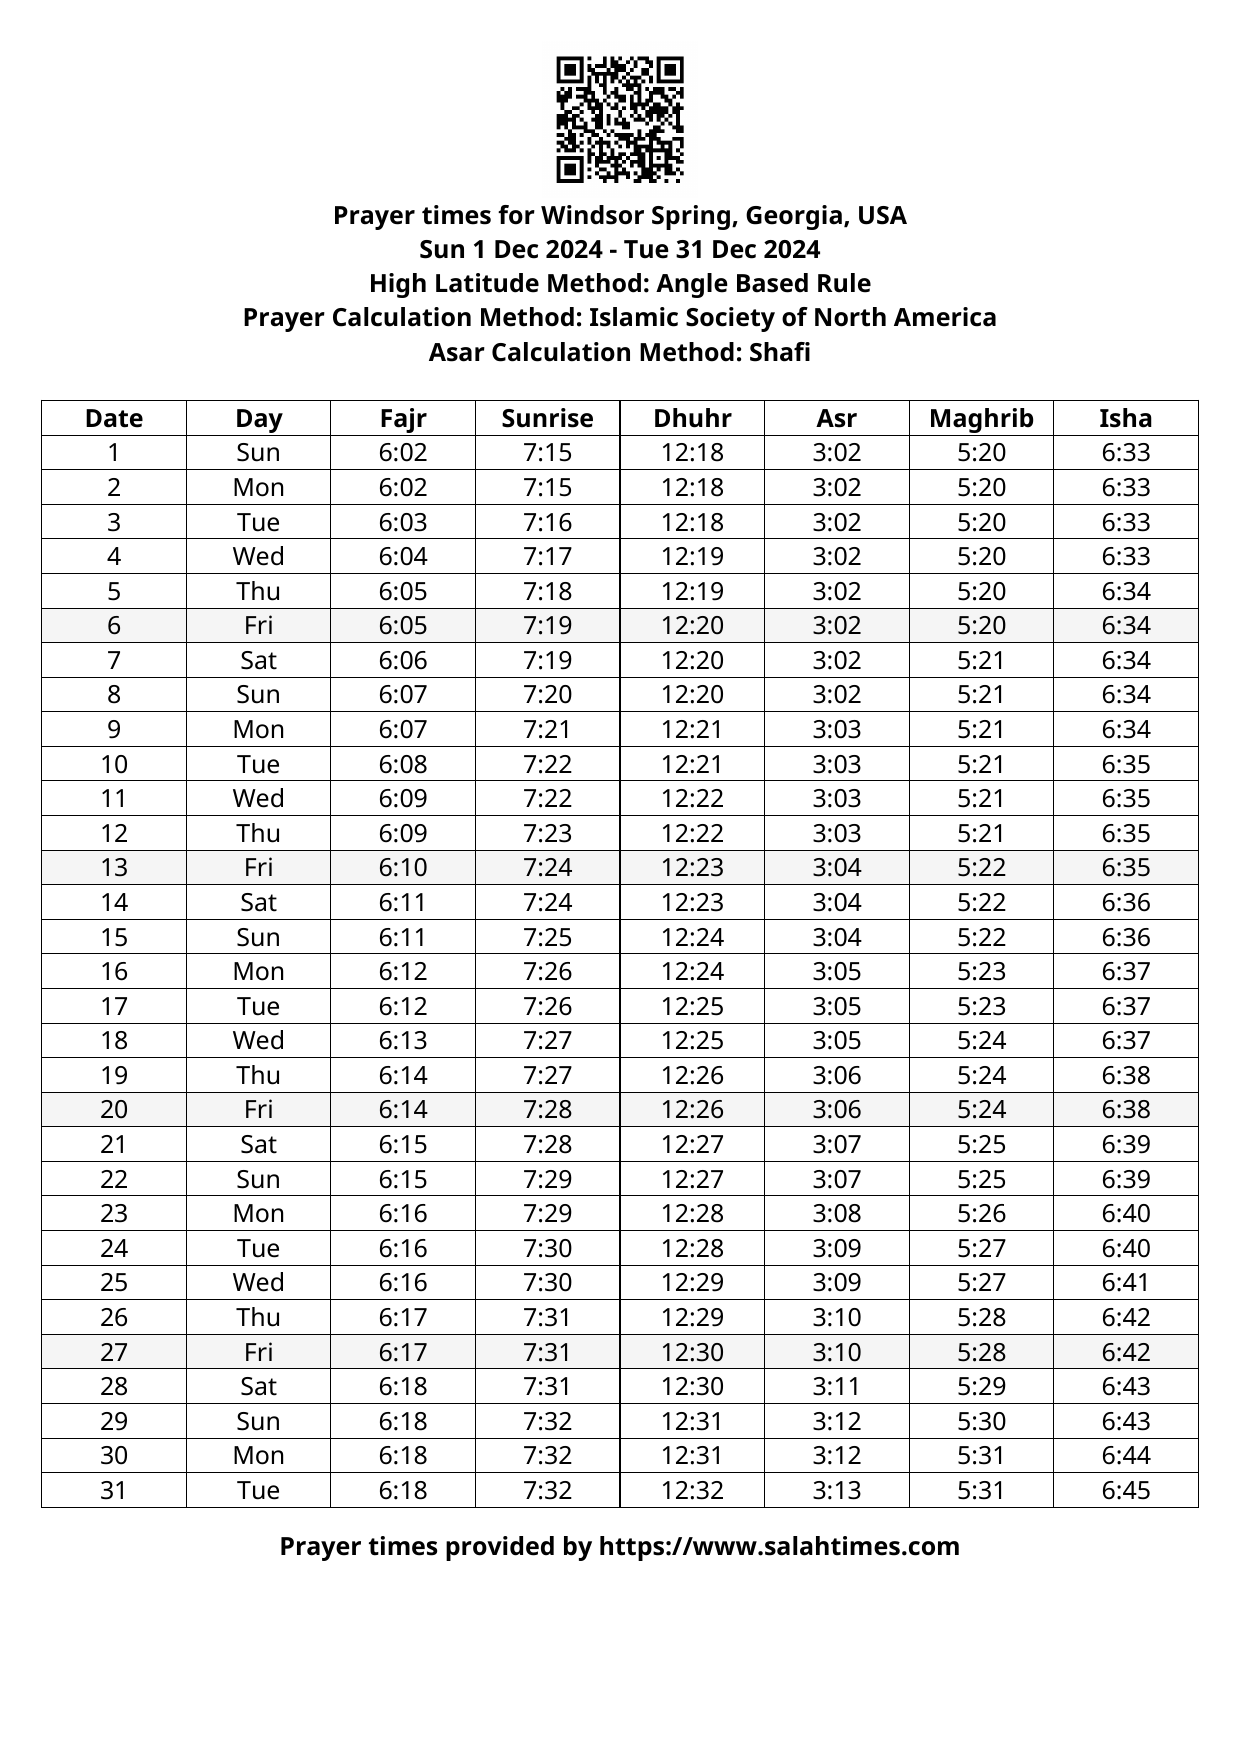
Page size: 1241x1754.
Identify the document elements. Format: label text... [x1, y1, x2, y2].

table_cell Mon [187, 712, 330, 746]
table_cell 7:16 [476, 505, 619, 538]
table_cell 12:21 [621, 712, 764, 746]
table_cell Sun [187, 920, 330, 953]
table_cell 12:29 [621, 1300, 764, 1334]
table_cell Sat [187, 1127, 330, 1161]
text Sun 1 Dec 2024 - Tue 31 Dec 2024 [42, 232, 1198, 266]
table_cell 6:15 [331, 1162, 475, 1195]
table_cell 12:20 [621, 643, 764, 677]
table_cell Tue [187, 1473, 330, 1507]
text High Latitude Method: Angle Based Rule [42, 266, 1198, 300]
table_cell 6:33 [1054, 436, 1198, 469]
table_cell 5:22 [910, 851, 1053, 884]
table_cell 12:19 [621, 539, 764, 573]
table_cell 7:28 [476, 1093, 619, 1126]
table_cell 7:27 [476, 1058, 619, 1092]
table_cell 31 [42, 1473, 186, 1507]
table_cell 3:13 [765, 1473, 909, 1507]
table_cell 6:04 [331, 539, 475, 573]
table_cell 5:25 [910, 1127, 1053, 1161]
table_cell Mon [187, 470, 330, 504]
table_cell 7:21 [476, 712, 619, 746]
table_cell 6:37 [1054, 954, 1198, 988]
table_cell 6:11 [331, 885, 475, 919]
table_cell 6:18 [331, 1369, 475, 1403]
table_cell 3:12 [765, 1404, 909, 1437]
table_cell 12:18 [621, 436, 764, 469]
table_cell 12:19 [621, 574, 764, 607]
table_cell 5:21 [910, 747, 1053, 780]
table_cell 5:23 [910, 954, 1053, 988]
table_cell 13 [42, 851, 186, 884]
table_cell 3:02 [765, 609, 909, 642]
table_cell Mon [187, 1439, 330, 1472]
table_cell 6:15 [331, 1127, 475, 1161]
table_cell Tue [187, 1231, 330, 1264]
table_cell 3:04 [765, 920, 909, 953]
table_cell 6:07 [331, 678, 475, 711]
table_cell 6:16 [331, 1196, 475, 1230]
table_cell 7:15 [476, 436, 619, 469]
text Asar Calculation Method: Shafi [42, 334, 1198, 368]
table_cell 12:20 [621, 678, 764, 711]
table_cell 6:33 [1054, 470, 1198, 504]
table_cell 22 [42, 1162, 186, 1195]
table_cell 3:05 [765, 989, 909, 1022]
table_cell 1 [42, 436, 186, 469]
table_cell 6:33 [1054, 539, 1198, 573]
table_cell 5:20 [910, 539, 1053, 573]
table_cell 3:07 [765, 1127, 909, 1161]
table_cell 5:28 [910, 1300, 1053, 1334]
table_cell 25 [42, 1266, 186, 1299]
table_cell 3:07 [765, 1162, 909, 1195]
table_cell 29 [42, 1404, 186, 1437]
table_cell Tue [187, 989, 330, 1022]
table_cell 5:22 [910, 920, 1053, 953]
table_cell 7:29 [476, 1162, 619, 1195]
table_cell 12:30 [621, 1335, 764, 1368]
table_cell Fri [187, 1093, 330, 1126]
table_cell 7:22 [476, 781, 619, 815]
table_cell Sun [187, 678, 330, 711]
table_cell Mon [187, 954, 330, 988]
table_cell 6:38 [1054, 1093, 1198, 1126]
table_cell 6:34 [1054, 609, 1198, 642]
table_cell 6:12 [331, 954, 475, 988]
table_cell Wed [187, 1266, 330, 1299]
table_cell 6:07 [331, 712, 475, 746]
table_cell 6 [42, 609, 186, 642]
table_cell 6:45 [1054, 1473, 1198, 1507]
table_cell 7:24 [476, 885, 619, 919]
table_cell 6:34 [1054, 574, 1198, 607]
table_cell 6:35 [1054, 747, 1198, 780]
table_cell 5:20 [910, 470, 1053, 504]
table_cell 18 [42, 1024, 186, 1057]
table_cell 7:31 [476, 1369, 619, 1403]
table_cell Sun [187, 436, 330, 469]
table_cell 12:30 [621, 1369, 764, 1403]
table_cell 6:18 [331, 1439, 475, 1472]
table_cell 7:19 [476, 609, 619, 642]
table_cell 6:39 [1054, 1127, 1198, 1161]
table_cell 7:25 [476, 920, 619, 953]
table_cell 5:24 [910, 1093, 1053, 1126]
table_cell 5:31 [910, 1473, 1053, 1507]
table_cell 12:25 [621, 1024, 764, 1057]
table_cell 12 [42, 816, 186, 849]
table_cell Thu [187, 816, 330, 849]
table_header Fajr [331, 401, 475, 434]
table_cell 6:05 [331, 574, 475, 607]
table_cell 7:32 [476, 1404, 619, 1437]
table_cell 7:26 [476, 989, 619, 1022]
table_cell 16 [42, 954, 186, 988]
table_cell 3:02 [765, 678, 909, 711]
table_cell Fri [187, 609, 330, 642]
table_cell 6:37 [1054, 989, 1198, 1022]
table_cell 6:09 [331, 781, 475, 815]
table_cell 5:21 [910, 643, 1053, 677]
table_cell 6:14 [331, 1093, 475, 1126]
table_cell 12:24 [621, 954, 764, 988]
table_cell 12:31 [621, 1439, 764, 1472]
table_cell 12:22 [621, 816, 764, 849]
table_cell Wed [187, 1024, 330, 1057]
table_cell 6:38 [1054, 1058, 1198, 1092]
table_cell Thu [187, 1300, 330, 1334]
table_cell 12:32 [621, 1473, 764, 1507]
table_cell 5:21 [910, 678, 1053, 711]
table_cell 6:34 [1054, 678, 1198, 711]
table_cell 4 [42, 539, 186, 573]
table_cell 12:21 [621, 747, 764, 780]
table_cell 7:30 [476, 1231, 619, 1264]
text Prayer times for Windsor Spring, Georgia, USA [42, 198, 1198, 232]
table_cell Wed [187, 781, 330, 815]
table_cell 3:09 [765, 1231, 909, 1264]
text Prayer times provided by https://www.salahtimes.com [42, 1528, 1198, 1563]
table_header Day [187, 401, 330, 434]
table_cell 6:42 [1054, 1300, 1198, 1334]
table_cell 5:23 [910, 989, 1053, 1022]
table_cell 14 [42, 885, 186, 919]
table_cell 24 [42, 1231, 186, 1264]
table_cell 11 [42, 781, 186, 815]
table_cell 6:02 [331, 436, 475, 469]
table_cell 7:19 [476, 643, 619, 677]
table_cell 3:02 [765, 505, 909, 538]
table_cell 7:29 [476, 1196, 619, 1230]
table_cell 23 [42, 1196, 186, 1230]
table_cell Fri [187, 851, 330, 884]
table_cell 5:30 [910, 1404, 1053, 1437]
table_cell 5:21 [910, 712, 1053, 746]
table_cell 7:22 [476, 747, 619, 780]
table_cell 15 [42, 920, 186, 953]
table_cell 5:26 [910, 1196, 1053, 1230]
table_cell 12:26 [621, 1058, 764, 1092]
table_cell 12:25 [621, 989, 764, 1022]
table_cell 5:20 [910, 574, 1053, 607]
table_cell 12:28 [621, 1231, 764, 1264]
table_cell 3:10 [765, 1335, 909, 1368]
table_cell 7:31 [476, 1300, 619, 1334]
table_cell 3:10 [765, 1300, 909, 1334]
table_cell 12:23 [621, 885, 764, 919]
table_cell 5:27 [910, 1231, 1053, 1264]
table_cell 3:06 [765, 1058, 909, 1092]
table_cell 5:20 [910, 436, 1053, 469]
table_cell 3:02 [765, 574, 909, 607]
table_cell 12:27 [621, 1162, 764, 1195]
table_cell 6:37 [1054, 1024, 1198, 1057]
table_cell 7:24 [476, 851, 619, 884]
table_cell 5:25 [910, 1162, 1053, 1195]
table_header Isha [1054, 401, 1198, 434]
table_cell 5:21 [910, 816, 1053, 849]
table_cell 7:23 [476, 816, 619, 849]
table_cell 3:08 [765, 1196, 909, 1230]
table_cell 6:05 [331, 609, 475, 642]
table_cell 6:36 [1054, 885, 1198, 919]
table_cell 6:40 [1054, 1231, 1198, 1264]
table_cell 7:30 [476, 1266, 619, 1299]
table_cell 5:21 [910, 781, 1053, 815]
table_cell 7 [42, 643, 186, 677]
table_cell 3:03 [765, 712, 909, 746]
table_cell 5:24 [910, 1058, 1053, 1092]
table_cell 3:09 [765, 1266, 909, 1299]
table_cell 7:17 [476, 539, 619, 573]
table_cell 5:31 [910, 1439, 1053, 1472]
table_cell 12:31 [621, 1404, 764, 1437]
table_header Date [42, 401, 186, 434]
table_header Sunrise [476, 401, 619, 434]
table_cell 26 [42, 1300, 186, 1334]
table_cell 12:22 [621, 781, 764, 815]
table_cell 5:28 [910, 1335, 1053, 1368]
table_cell 5:20 [910, 609, 1053, 642]
table_cell 12:24 [621, 920, 764, 953]
table_cell 6:17 [331, 1335, 475, 1368]
table_cell 12:18 [621, 470, 764, 504]
table_cell 17 [42, 989, 186, 1022]
table_cell 6:08 [331, 747, 475, 780]
table_cell 3:11 [765, 1369, 909, 1403]
table_cell 3:05 [765, 1024, 909, 1057]
table_cell 7:15 [476, 470, 619, 504]
table_cell 6:35 [1054, 816, 1198, 849]
table_cell 3:05 [765, 954, 909, 988]
table_cell 5:22 [910, 885, 1053, 919]
table_cell 6:41 [1054, 1266, 1198, 1299]
table_cell 3:03 [765, 781, 909, 815]
table_cell 19 [42, 1058, 186, 1092]
table_cell 6:18 [331, 1404, 475, 1437]
table_cell 3:04 [765, 885, 909, 919]
table_cell 3:02 [765, 436, 909, 469]
table_cell 3:02 [765, 643, 909, 677]
table_cell 6:03 [331, 505, 475, 538]
table_cell 5:29 [910, 1369, 1053, 1403]
table_cell 7:18 [476, 574, 619, 607]
table_cell 12:18 [621, 505, 764, 538]
picture [542, 41, 699, 198]
table_cell 6:34 [1054, 712, 1198, 746]
table_cell Sat [187, 1369, 330, 1403]
table_cell 6:17 [331, 1300, 475, 1334]
table_cell 12:23 [621, 851, 764, 884]
table_cell 3:12 [765, 1439, 909, 1472]
table_cell Sun [187, 1404, 330, 1437]
table_cell 12:27 [621, 1127, 764, 1161]
table_cell 6:02 [331, 470, 475, 504]
table_cell Sat [187, 643, 330, 677]
table_cell 6:10 [331, 851, 475, 884]
table_header Asr [765, 401, 909, 434]
table_cell 6:35 [1054, 781, 1198, 815]
table_cell 6:44 [1054, 1439, 1198, 1472]
table_cell 6:18 [331, 1473, 475, 1507]
table_cell 3:03 [765, 747, 909, 780]
table_cell 6:16 [331, 1266, 475, 1299]
table_cell Thu [187, 1058, 330, 1092]
table_cell 6:42 [1054, 1335, 1198, 1368]
table_cell 6:13 [331, 1024, 475, 1057]
table_cell 12:26 [621, 1093, 764, 1126]
table_cell 9 [42, 712, 186, 746]
text Prayer Calculation Method: Islamic Society of North America [42, 300, 1198, 334]
table_cell 3:03 [765, 816, 909, 849]
table_cell 6:34 [1054, 643, 1198, 677]
table_cell Thu [187, 574, 330, 607]
table_cell 6:09 [331, 816, 475, 849]
table_cell 12:28 [621, 1196, 764, 1230]
table_cell 5:24 [910, 1024, 1053, 1057]
table_cell 5:20 [910, 505, 1053, 538]
table_cell 6:40 [1054, 1196, 1198, 1230]
table_cell Tue [187, 505, 330, 538]
table_cell 6:39 [1054, 1162, 1198, 1195]
table_cell 7:31 [476, 1335, 619, 1368]
table_cell 21 [42, 1127, 186, 1161]
table_cell 7:20 [476, 678, 619, 711]
table_cell 3:02 [765, 470, 909, 504]
table_cell 7:27 [476, 1024, 619, 1057]
table_cell 6:11 [331, 920, 475, 953]
table_cell 7:32 [476, 1473, 619, 1507]
table_cell 6:14 [331, 1058, 475, 1092]
table_cell 6:43 [1054, 1404, 1198, 1437]
table_cell Mon [187, 1196, 330, 1230]
table_cell 6:33 [1054, 505, 1198, 538]
table_cell Fri [187, 1335, 330, 1368]
table_cell 6:06 [331, 643, 475, 677]
table_cell 7:32 [476, 1439, 619, 1472]
table_cell 5:27 [910, 1266, 1053, 1299]
table_cell 27 [42, 1335, 186, 1368]
table_cell 3:06 [765, 1093, 909, 1126]
table_cell 10 [42, 747, 186, 780]
table_header Dhuhr [621, 401, 764, 434]
table_cell 2 [42, 470, 186, 504]
table_cell Tue [187, 747, 330, 780]
table_cell 12:20 [621, 609, 764, 642]
table_cell 6:35 [1054, 851, 1198, 884]
table_cell 5 [42, 574, 186, 607]
table_cell 3 [42, 505, 186, 538]
table_cell 7:28 [476, 1127, 619, 1161]
table_cell 8 [42, 678, 186, 711]
table_cell 20 [42, 1093, 186, 1126]
table_cell 6:16 [331, 1231, 475, 1264]
table_cell 7:26 [476, 954, 619, 988]
table_cell 6:12 [331, 989, 475, 1022]
table_cell 12:29 [621, 1266, 764, 1299]
table_cell 3:04 [765, 851, 909, 884]
table_cell 30 [42, 1439, 186, 1472]
table_header Maghrib [910, 401, 1053, 434]
table_cell Sat [187, 885, 330, 919]
table_cell 3:02 [765, 539, 909, 573]
table_cell 28 [42, 1369, 186, 1403]
table_cell 6:43 [1054, 1369, 1198, 1403]
table_cell 6:36 [1054, 920, 1198, 953]
table_cell Sun [187, 1162, 330, 1195]
table_cell Wed [187, 539, 330, 573]
